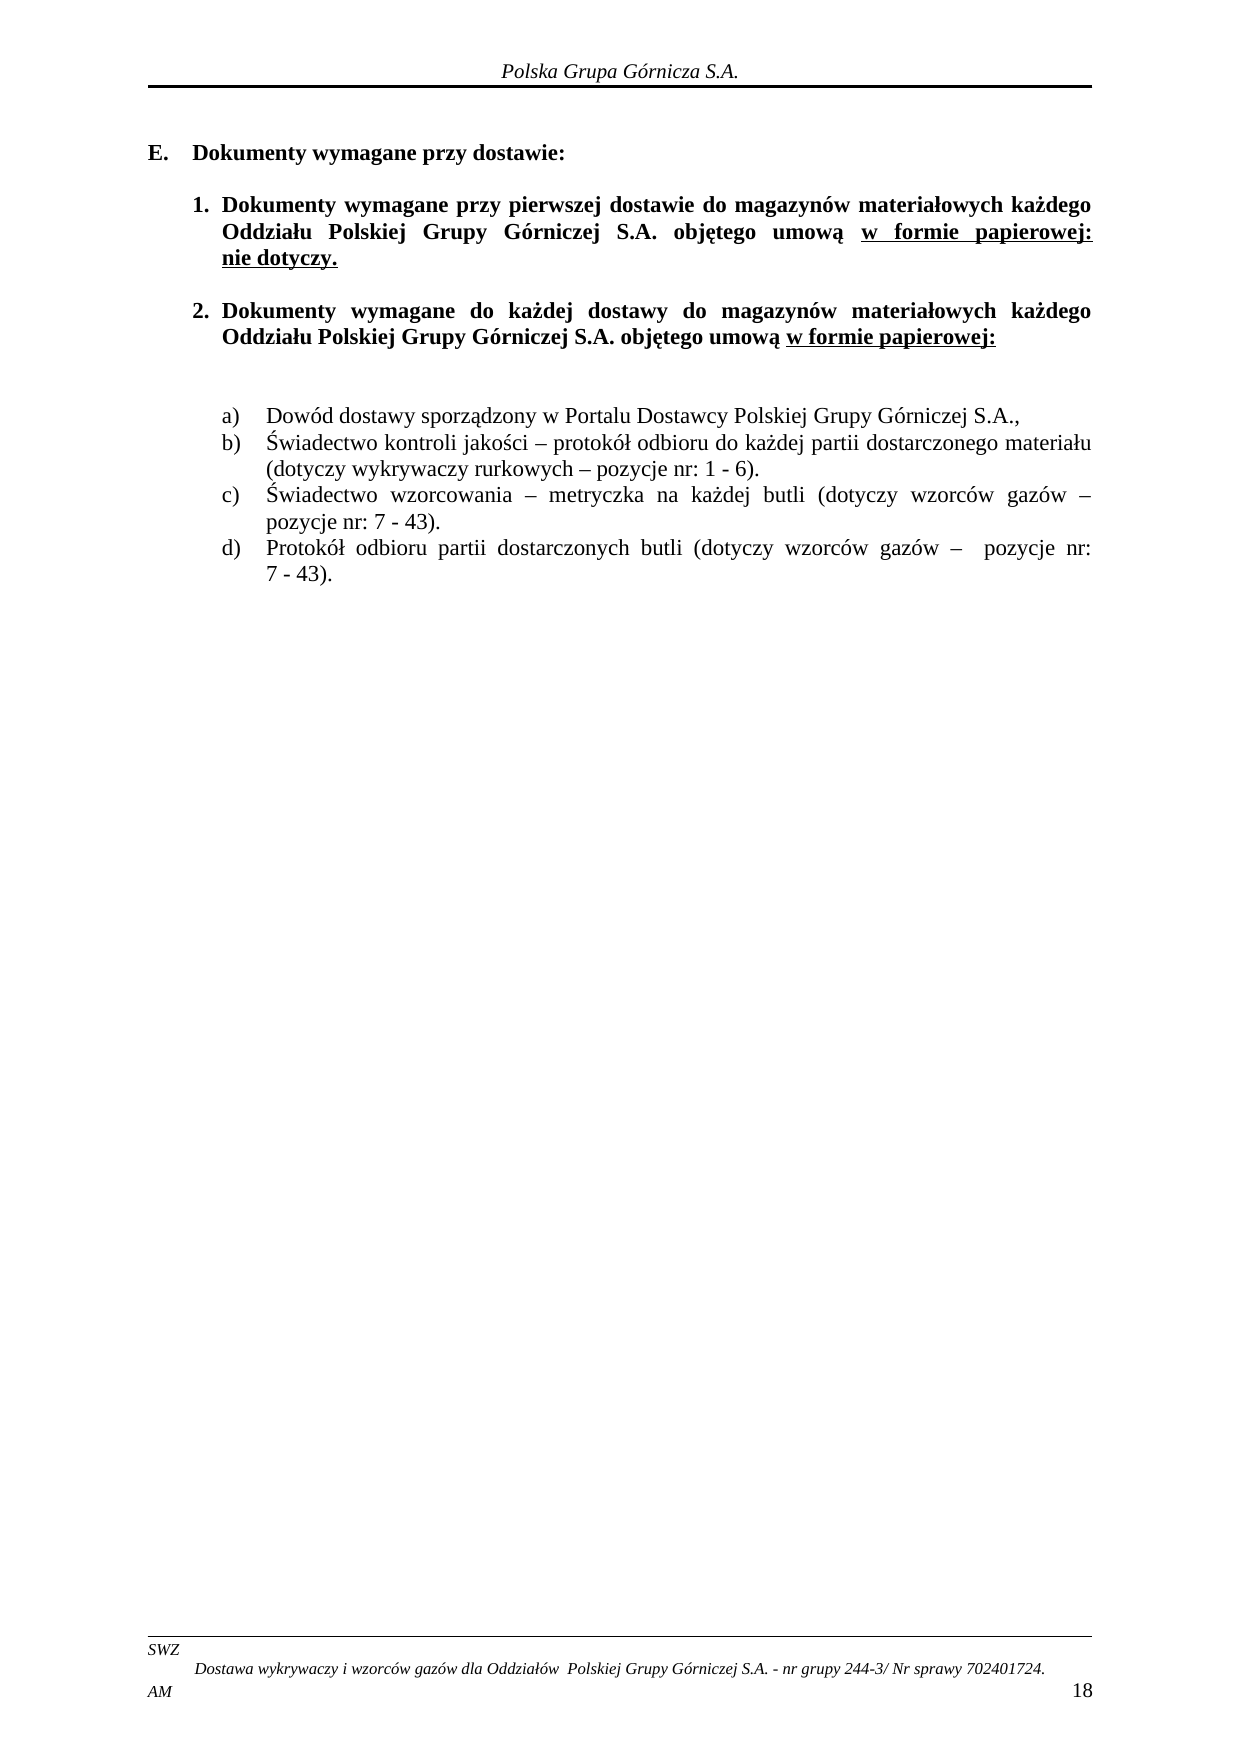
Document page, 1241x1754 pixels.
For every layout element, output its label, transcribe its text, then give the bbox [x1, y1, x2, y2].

list Świadectwo wzorcowania – metryczka na każdej butli (dotyczy wzorców gazów – pozycje nr: 7 - 43). [222, 481, 1092, 534]
list Dokumenty wymagane przy pierwszej dostawie do magazynów materiałowych każdego Oddziału Polskiej Grupy Górniczej S.A. objętego umową w formie papierowej: nie dotyczy. [192, 191, 1092, 271]
list Protokół odbioru partii dostarczonych butli (dotyczy wzorców gazów – pozycje nr: 7 - 43). [222, 534, 1092, 587]
list Dokumenty wymagane do każdej dostawy do magazynów materiałowych każdego Oddziału Polskiej Grupy Górniczej S.A. objętego umową w formie papierowej: [192, 297, 1092, 349]
list Dokumenty wymagane przy dostawie: [148, 139, 1092, 165]
list Dowód dostawy sporządzony w Portalu Dostawcy Polskiej Grupy Górniczej S.A., [222, 402, 1092, 429]
list Świadectwo kontroli jakości – protokół odbioru do każdej partii dostarczonego materiału (dotyczy wykrywaczy rurkowych – pozycje nr: 1 - 6). [222, 429, 1092, 481]
